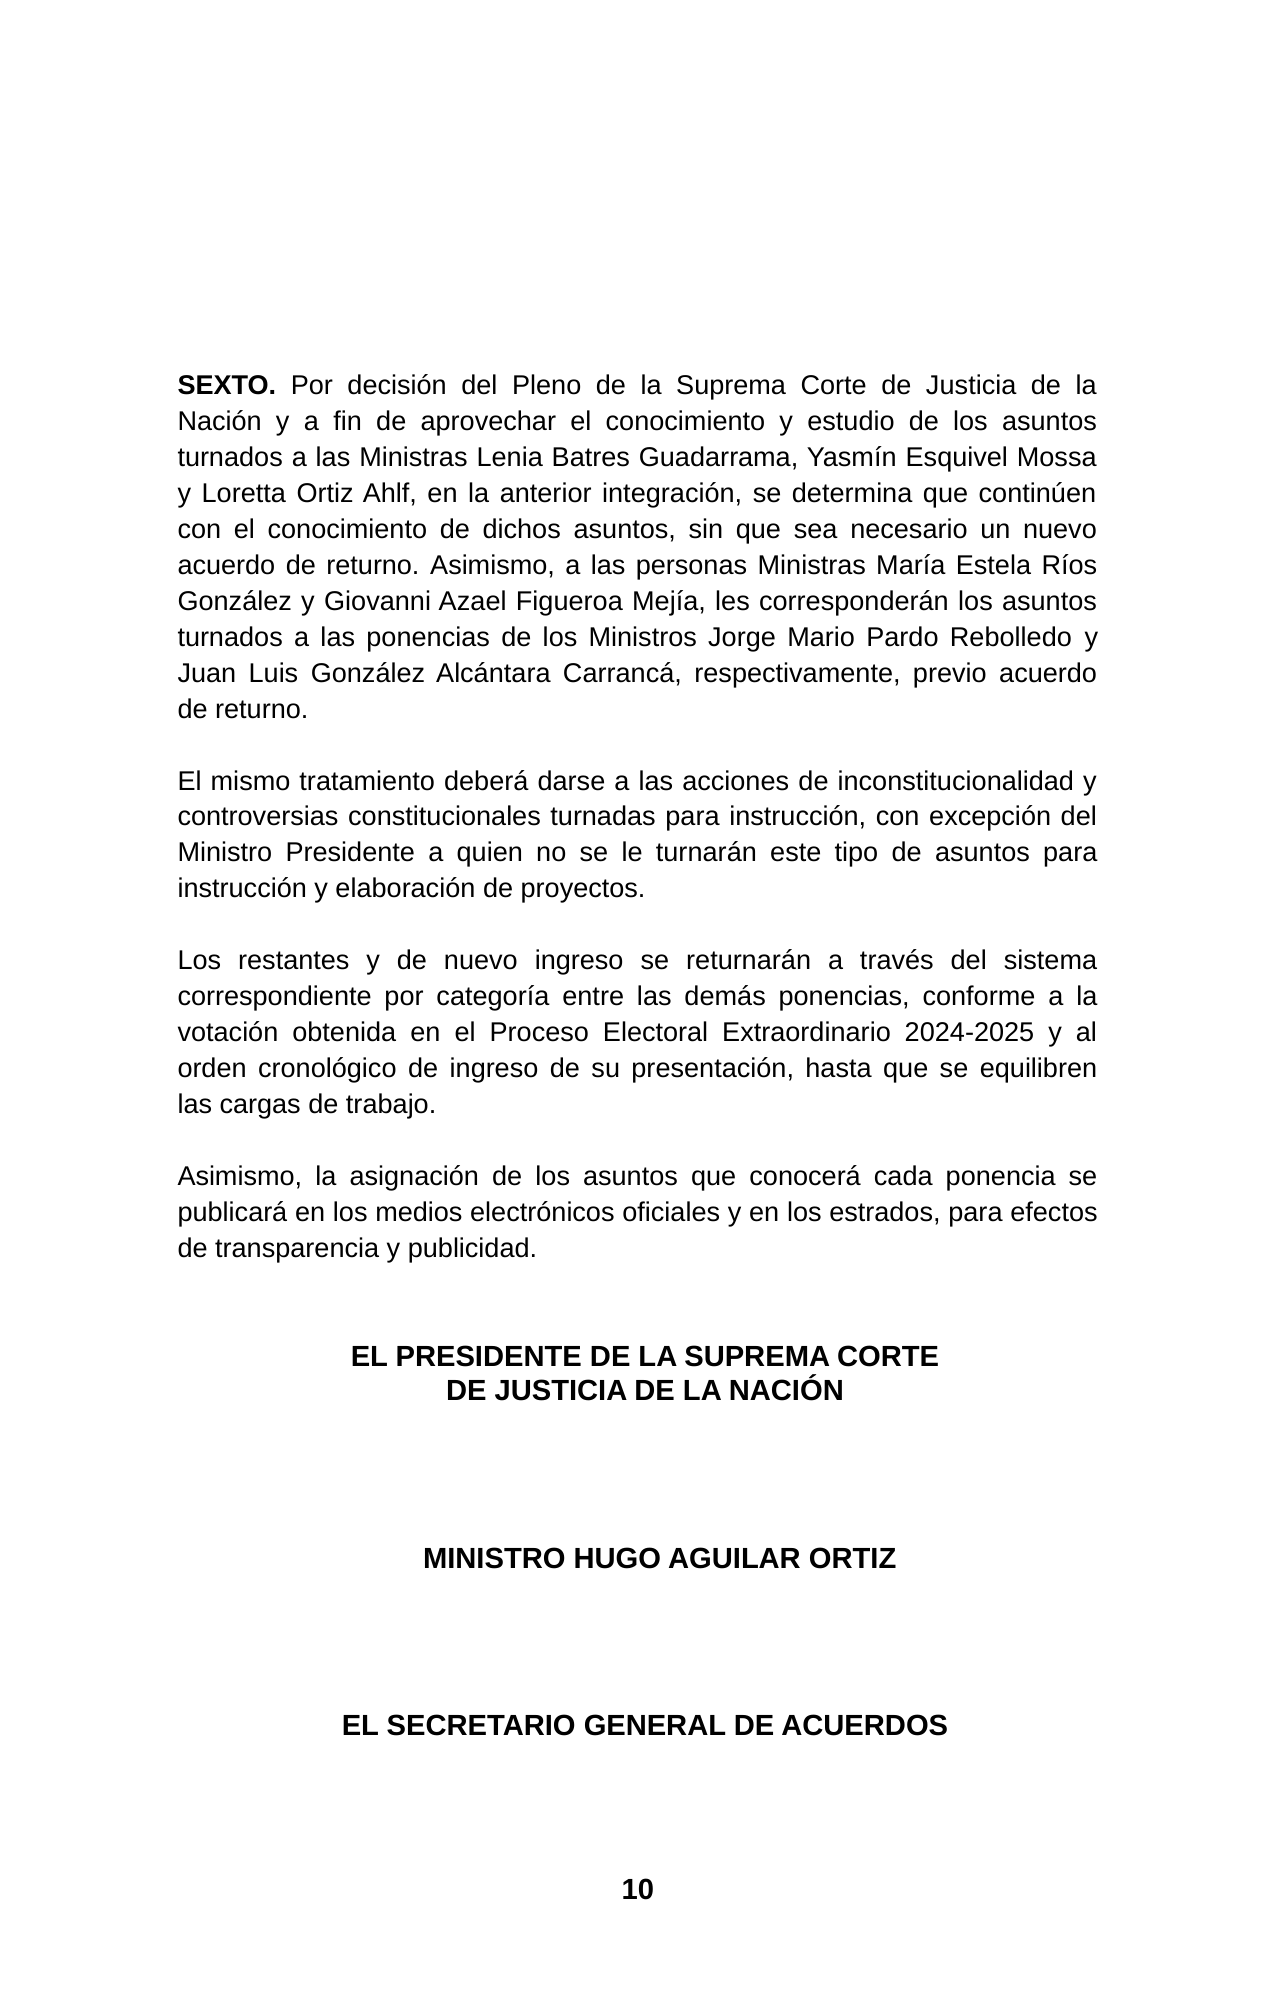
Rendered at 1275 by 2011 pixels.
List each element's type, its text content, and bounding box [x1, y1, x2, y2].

text EL SECRETARIO GENERAL DE ACUERDOS [192, 1708, 1098, 1742]
text El mismo tratamiento deberá darse a las acciones de inconstitucionalidad y controversias constitucionales turnadas para instrucción, con excepción del Ministro Presidente a quien no se le turnarán este tipo de asuntos para instrucción y elaboración de proyectos. [177, 764, 1098, 903]
text Asimismo, la asignación de los asuntos que conocerá cada ponencia se publicará en los medios electrónicos oficiales y en los estrados, para efectos de transparencia y publicidad. [177, 1160, 1098, 1263]
text Los restantes y de nuevo ingreso se returnarán a través del sistema correspondiente por categoría entre las demás ponencias, conforme a la votación obtenida en el Proceso Electoral Extraordinario 2024-2025 y al orden cronológico de ingreso de su presentación, hasta que se equilibren las cargas de trabajo. [177, 944, 1098, 1119]
text EL PRESIDENTE DE LA SUPREMA CORTE [192, 1339, 1098, 1373]
text DE JUSTICIA DE LA NACIÓN [192, 1373, 1098, 1407]
text SEXTO. Por decisión del Pleno de la Suprema Corte de Justicia de la Nación y a fin de aprovechar el conocimiento y estudio de los asuntos turnados a las Ministras Lenia Batres Guadarrama, Yasmín Esquivel Mossa y Loretta Ortiz Ahlf, en la anterior integración, se determina que continúen con el conocimiento de dichos asuntos, sin que sea necesario un nuevo acuerdo de returno. Asimismo, a las personas Ministras María Estela Ríos González y Giovanni Azael Figueroa Mejía, les corresponderán los asuntos turnados a las ponencias de los Ministros Jorge Mario Pardo Rebolledo y Juan Luis González Alcántara Carrancá, respectivamente, previo acuerdo de returno. [177, 369, 1098, 724]
text MINISTRO HUGO AGUILAR ORTIZ [222, 1541, 1098, 1574]
